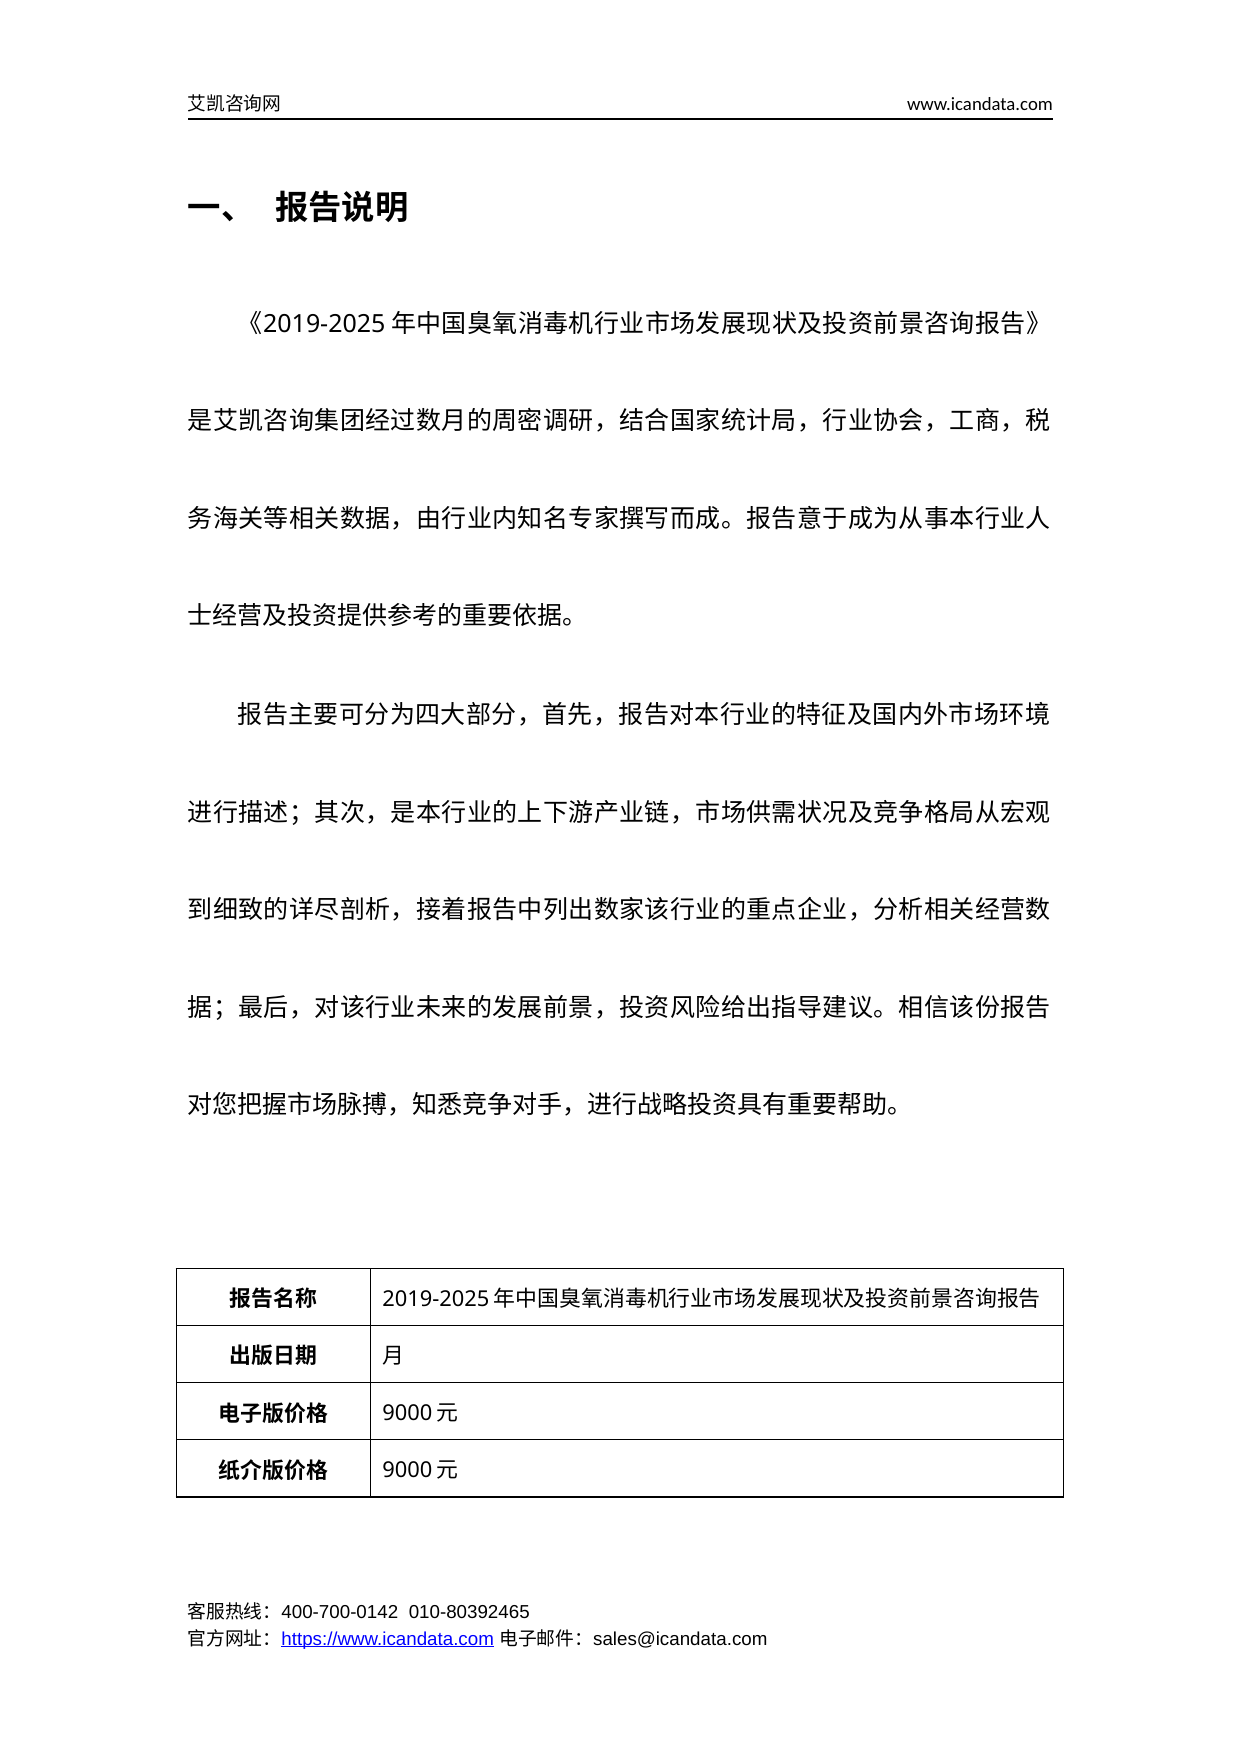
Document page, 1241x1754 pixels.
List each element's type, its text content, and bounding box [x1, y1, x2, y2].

table_cell 出版日期 [177, 1326, 370, 1382]
table_cell 纸介版价格 [177, 1440, 370, 1496]
text 报告主要可分为四大部分，首先，报告对本行业的特征及国内外市场环境进行描述；其次，是本行业的上下游产业链，市场供需状况及竞争格局从宏观到细致的详尽剖析，接着报告中列出数家该行业的重点企业，分析相关经营数据；最后，对该行业未来的发展前景，投资风险给出指导建议。相信该份报告对您把握市场脉搏，知悉竞争对手，进行战略投资具有重要帮助。 [187, 681, 1053, 1136]
table_cell 9000元 [371, 1440, 1063, 1496]
text 《2019-2025年中国臭氧消毒机行业市场发展现状及投资前景咨询报告》是艾凯咨询集团经过数月的周密调研，结合国家统计局，行业协会，工商，税务海关等相关数据，由行业内知名专家撰写而成。报告意于成为从事本行业人士经营及投资提供参考的重要依据。 [187, 289, 1053, 646]
table_cell 月 [371, 1326, 1063, 1382]
subtitle 报告说明 [187, 172, 1053, 237]
table_header 报告名称 [177, 1269, 370, 1325]
table_header 2019-2025年中国臭氧消毒机行业市场发展现状及投资前景咨询报告 [371, 1269, 1063, 1325]
table_cell 电子版价格 [177, 1383, 370, 1439]
table_cell 9000元 [371, 1383, 1063, 1439]
